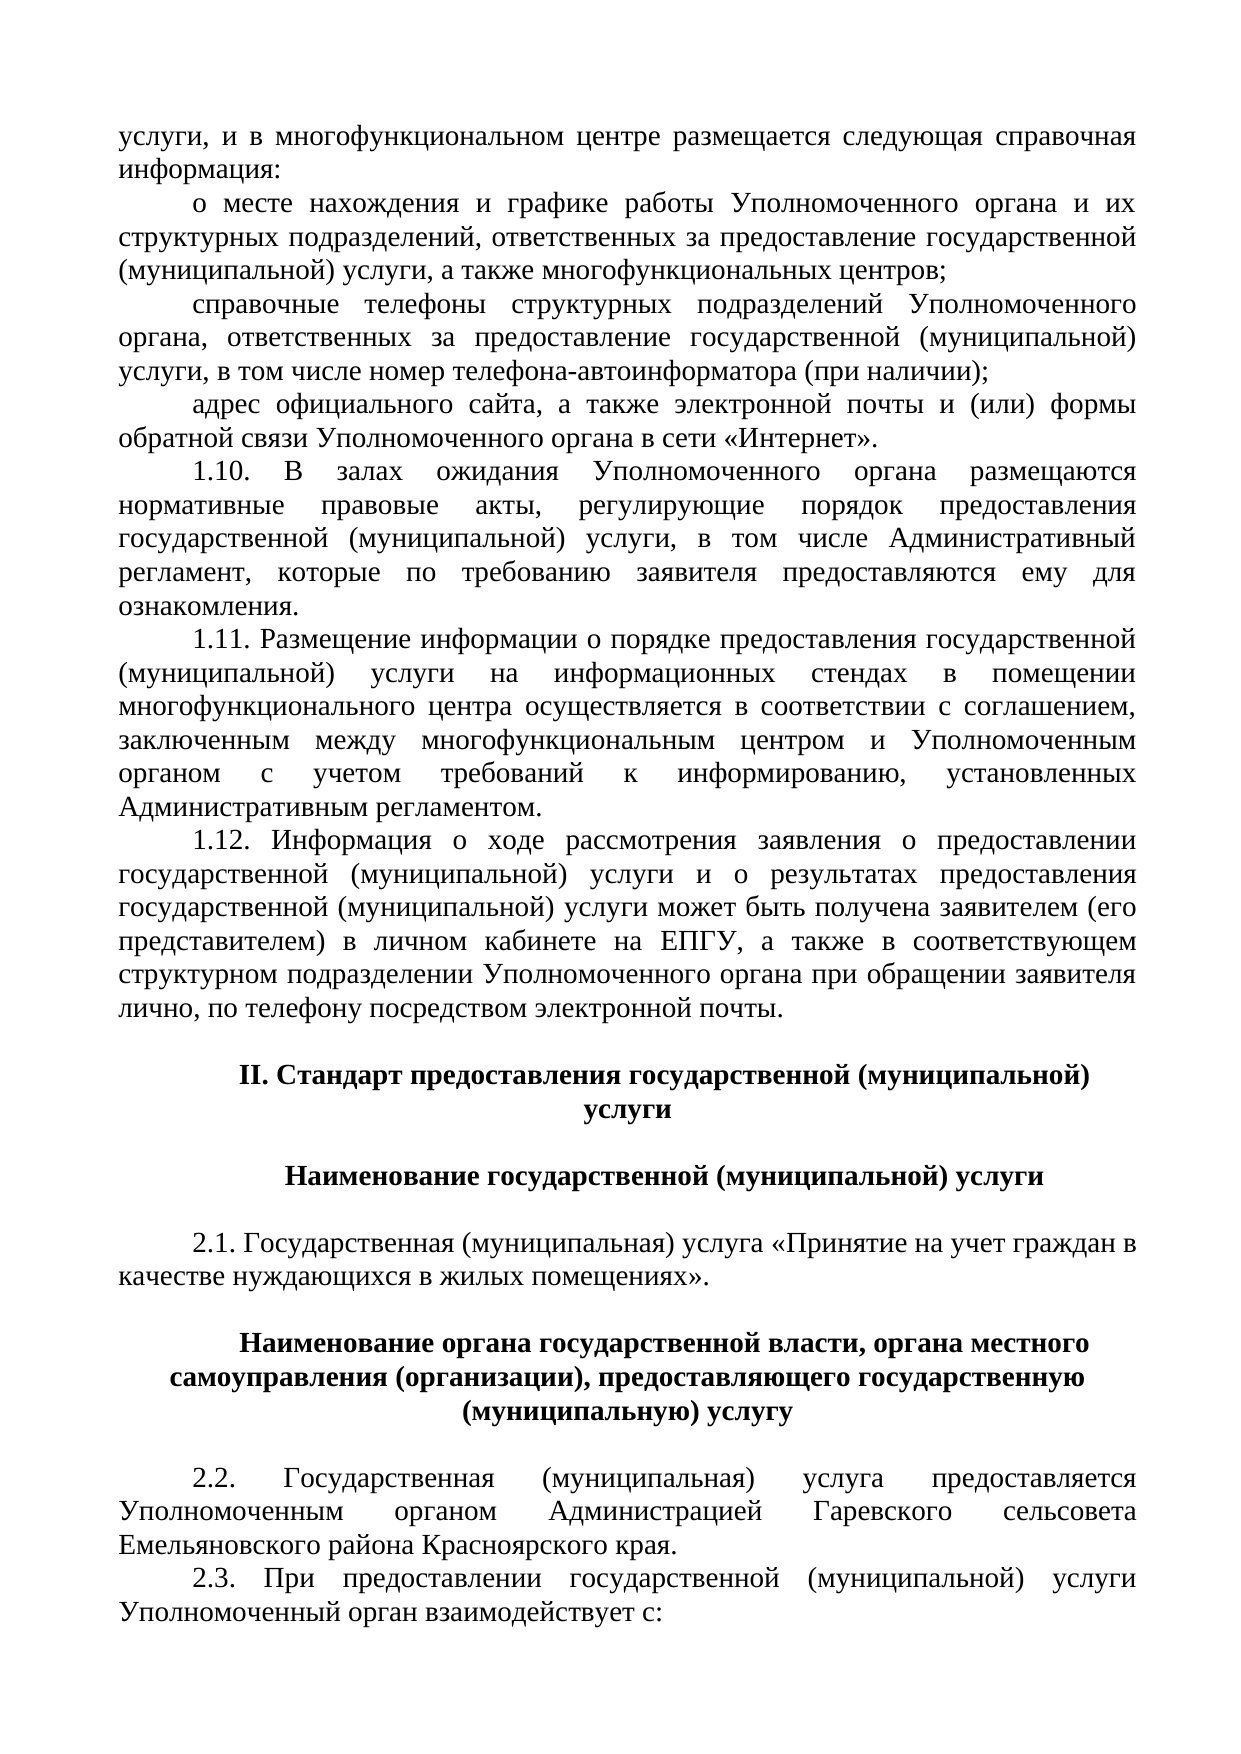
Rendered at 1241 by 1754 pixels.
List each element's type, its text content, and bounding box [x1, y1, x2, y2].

text 2.2. Государственная (муниципальная) услуга предоставляется Уполномоченным органом Администрацией Гаревского сельсовета Емельяновского района Красноярского края. [118, 1460, 1137, 1560]
text II. Стандарт предоставления государственной (муниципальной) услуги [118, 1057, 1137, 1124]
text 1.12. Информация о ходе рассмотрения заявления о предоставлении государственной (муниципальной) услуги и о результатах предоставления государственной (муниципальной) услуги может быть получена заявителем (его представителем) в личном кабинете на ЕПГУ, а также в соответствующем структурном подразделении Уполномоченного органа при обращении заявителя лично, по телефону посредством электронной почты. [118, 822, 1137, 1024]
text 1.10. В залах ожидания Уполномоченного органа размещаются нормативные правовые акты, регулирующие порядок предоставления государственной (муниципальной) услуги, в том числе Административный регламент, которые по требованию заявителя предоставляются ему для ознакомления. [118, 453, 1137, 621]
text Наименование органа государственной власти, органа местного самоуправления (организации), предоставляющего государственную (муниципальную) услугу [118, 1326, 1137, 1426]
text адрес официального сайта, а также электронной почты и (или) формы обратной связи Уполномоченного органа в сети «Интернет». [118, 386, 1137, 453]
text 2.3. При предоставлении государственной (муниципальной) услуги Уполномоченный орган взаимодействует с: [118, 1560, 1137, 1627]
text Наименование государственной (муниципальной) услуги [118, 1158, 1137, 1191]
text справочные телефоны структурных подразделений Уполномоченного органа, ответственных за предоставление государственной (муниципальной) услуги, в том числе номер телефона-автоинформатора (при наличии); [118, 286, 1137, 386]
text 1.11. Размещение информации о порядке предоставления государственной (муниципальной) услуги на информационных стендах в помещении многофункционального центра осуществляется в соответствии с соглашением, заключенным между многофункциональным центром и Уполномоченным органом с учетом требований к информированию, установленных Административным регламентом. [118, 621, 1137, 822]
text 2.1. Государственная (муниципальная) услуга «Принятие на учет граждан в качестве нуждающихся в жилых помещениях». [118, 1225, 1137, 1292]
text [118, 118, 1137, 185]
text о месте нахождения и графике работы Уполномоченного органа и их структурных подразделений, ответственных за предоставление государственной (муниципальной) услуги, а также многофункциональных центров; [118, 185, 1137, 286]
